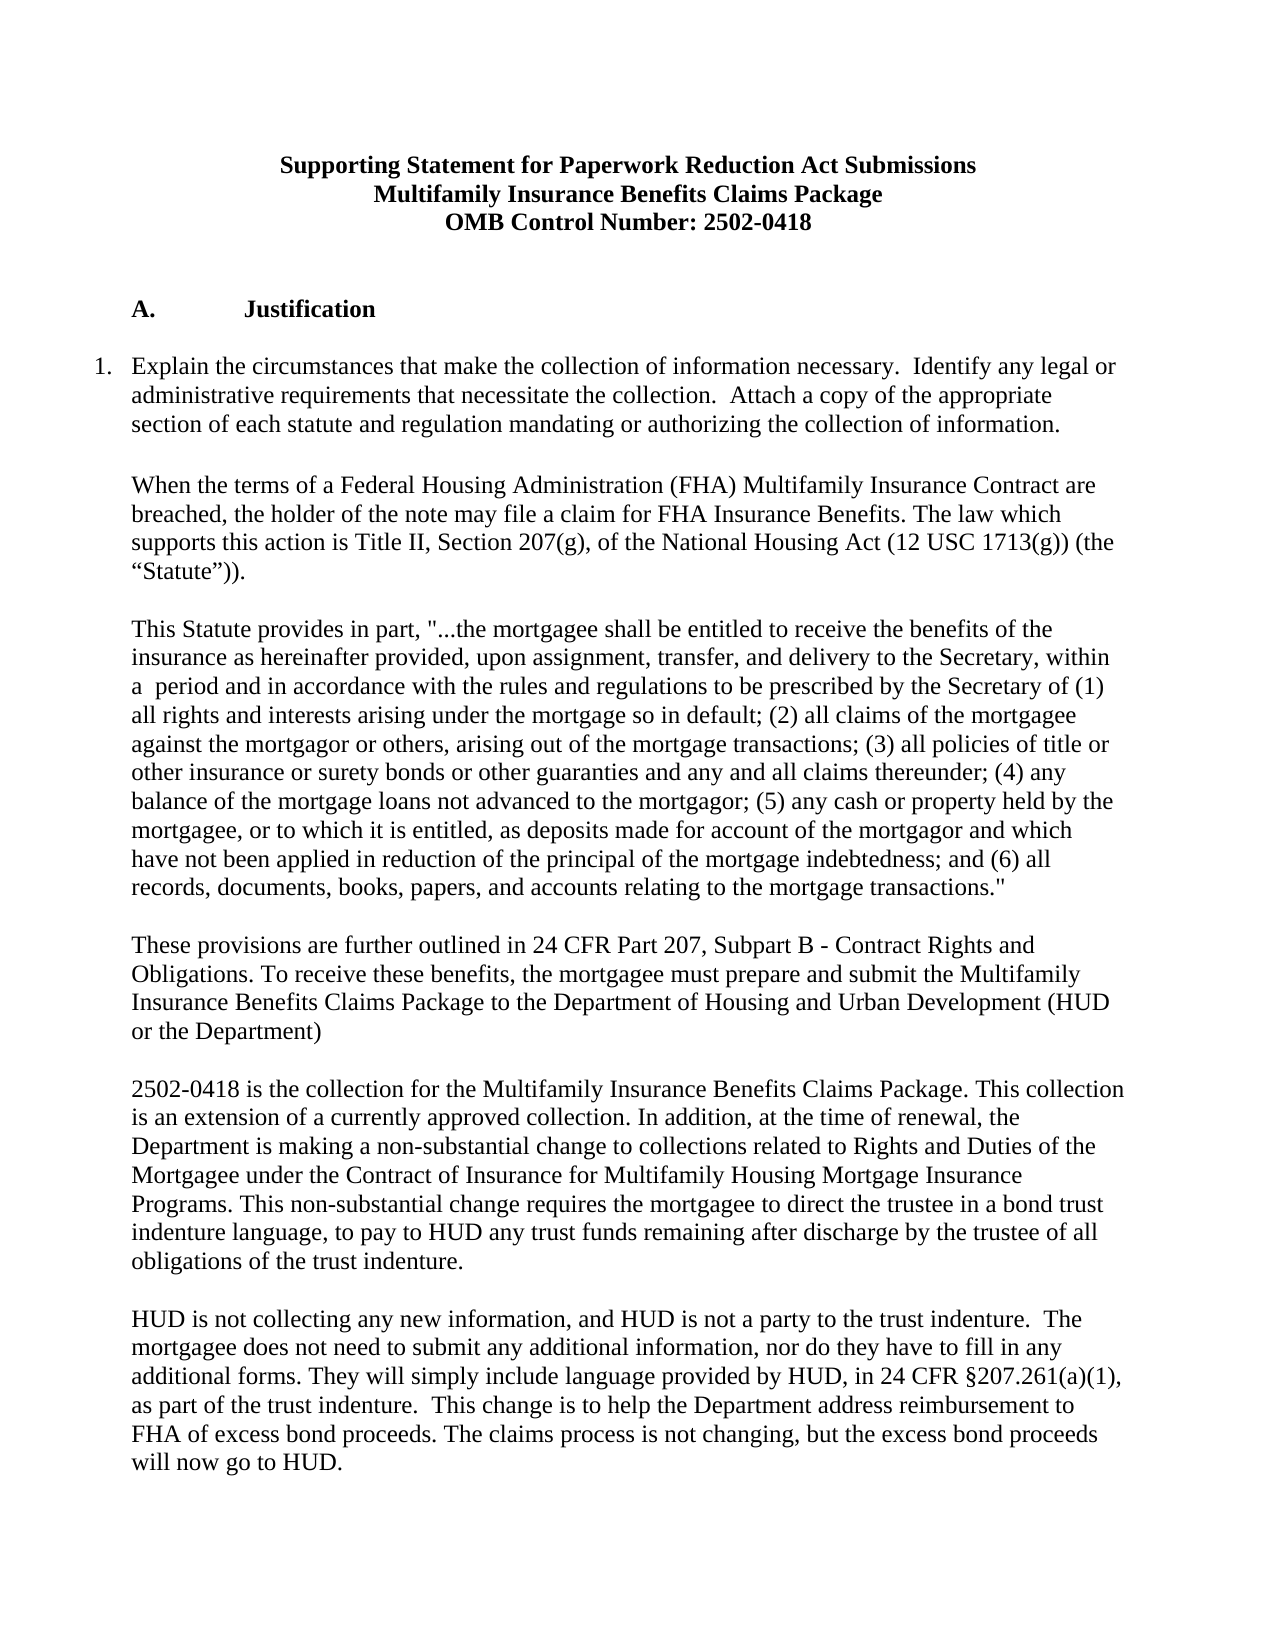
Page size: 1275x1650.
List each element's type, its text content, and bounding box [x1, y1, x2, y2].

text A. Justification [131, 294, 1125, 322]
text When the terms of a Federal Housing Administration (FHA) Multifamily Insurance Contract are breached, the holder of the note may file a claim for FHA Insurance Benefits. The law which supports this action is Title II, Section 207(g), of the National Housing Act (12 USC 1713(g)) (the “Statute”)). [131, 470, 1125, 585]
text Supporting Statement for Paperwork Reduction Act Submissions [131, 150, 1125, 179]
text HUD is not collecting any new information, and HUD is not a party to the trust indenture. The mortgagee does not need to submit any additional information, nor do they have to fill in any additional forms. They will simply include language provided by HUD, in 24 CFR §207.261(a)(1), as part of the trust indenture. This change is to help the Department address reimbursement to FHA of excess bond proceeds. The claims process is not changing, but the excess bond proceeds will now go to HUD. [131, 1304, 1125, 1476]
text 1. Explain the circumstances that make the collection of information necessary. Identify any legal or administrative requirements that necessitate the collection. Attach a copy of the appropriate section of each statute and regulation mandating or authorizing the collection of information. [94, 351, 1125, 437]
text Multifamily Insurance Benefits Claims Package [131, 179, 1125, 207]
text These provisions are further outlined in 24 CFR Part 207, Subpart B - Contract Rights and Obligations. To receive these benefits, the mortgagee must prepare and submit the Multifamily Insurance Benefits Claims Package to the Department of Housing and Urban Development (HUD or the Department) [131, 930, 1125, 1045]
text 2502-0418 is the collection for the Multifamily Insurance Benefits Claims Package. This collection is an extension of a currently approved collection. In addition, at the time of renewal, the Department is making a non-substantial change to collections related to Rights and Duties of the Mortgagee under the Contract of Insurance for Multifamily Housing Mortgage Insurance Programs. This non-substantial change requires the mortgagee to direct the trustee in a bond trust indenture language, to pay to HUD any trust funds remaining after discharge by the trustee of all obligations of the trust indenture. [131, 1074, 1125, 1275]
text This Statute provides in part, "...the mortgagee shall be entitled to receive the benefits of the insurance as hereinafter provided, upon assignment, transfer, and delivery to the Secretary, within a period and in accordance with the rules and regulations to be prescribed by the Secretary of (1) all rights and interests arising under the mortgage so in default; (2) all claims of the mortgagee against the mortgagor or others, arising out of the mortgage transactions; (3) all policies of title or other insurance or surety bonds or other guaranties and any and all claims thereunder; (4) any balance of the mortgage loans not advanced to the mortgagor; (5) any cash or property held by the mortgagee, or to which it is entitled, as deposits made for account of the mortgagor and which have not been applied in reduction of the principal of the mortgage indebtedness; and (6) all records, documents, books, papers, and accounts relating to the mortgage transactions." [131, 614, 1125, 901]
text OMB Control Number: 2502-0418 [131, 207, 1125, 236]
